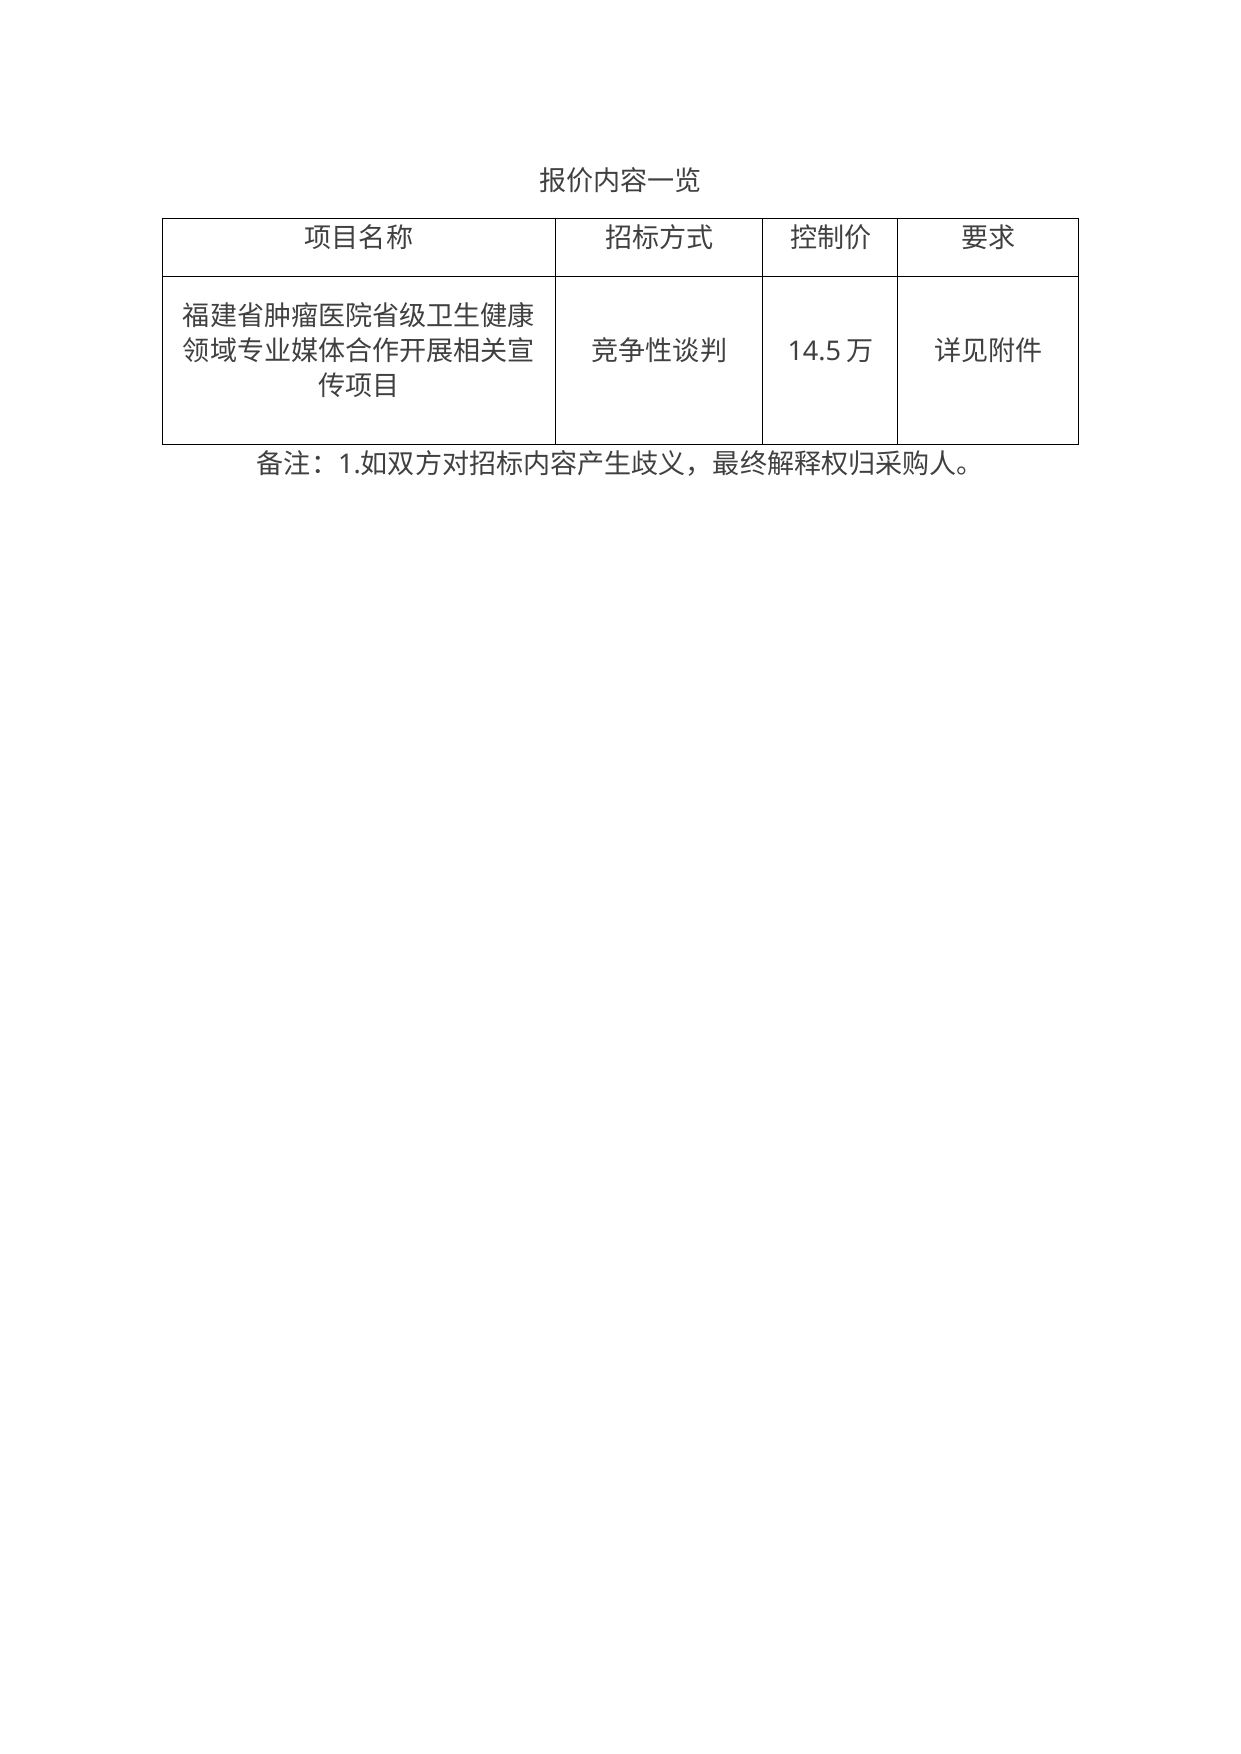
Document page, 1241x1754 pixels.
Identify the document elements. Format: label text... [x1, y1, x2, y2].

table_cell 14.5万 [763, 277, 897, 444]
table_cell 详见附件 [898, 277, 1078, 444]
table_header 招标方式 [556, 219, 762, 276]
table_header 项目名称 [163, 219, 555, 276]
text 备注：1.如双方对招标内容产生歧义，最终解释权归采购人。 [187, 445, 1053, 480]
table_header 要求 [898, 219, 1078, 276]
table_cell 竞争性谈判 [556, 277, 762, 444]
table_cell 福建省肿瘤医院省级卫生健康领域专业媒体合作开展相关宣传项目 [163, 277, 555, 444]
text 报价内容一览 [187, 162, 1053, 197]
table_header 控制价 [763, 219, 897, 276]
